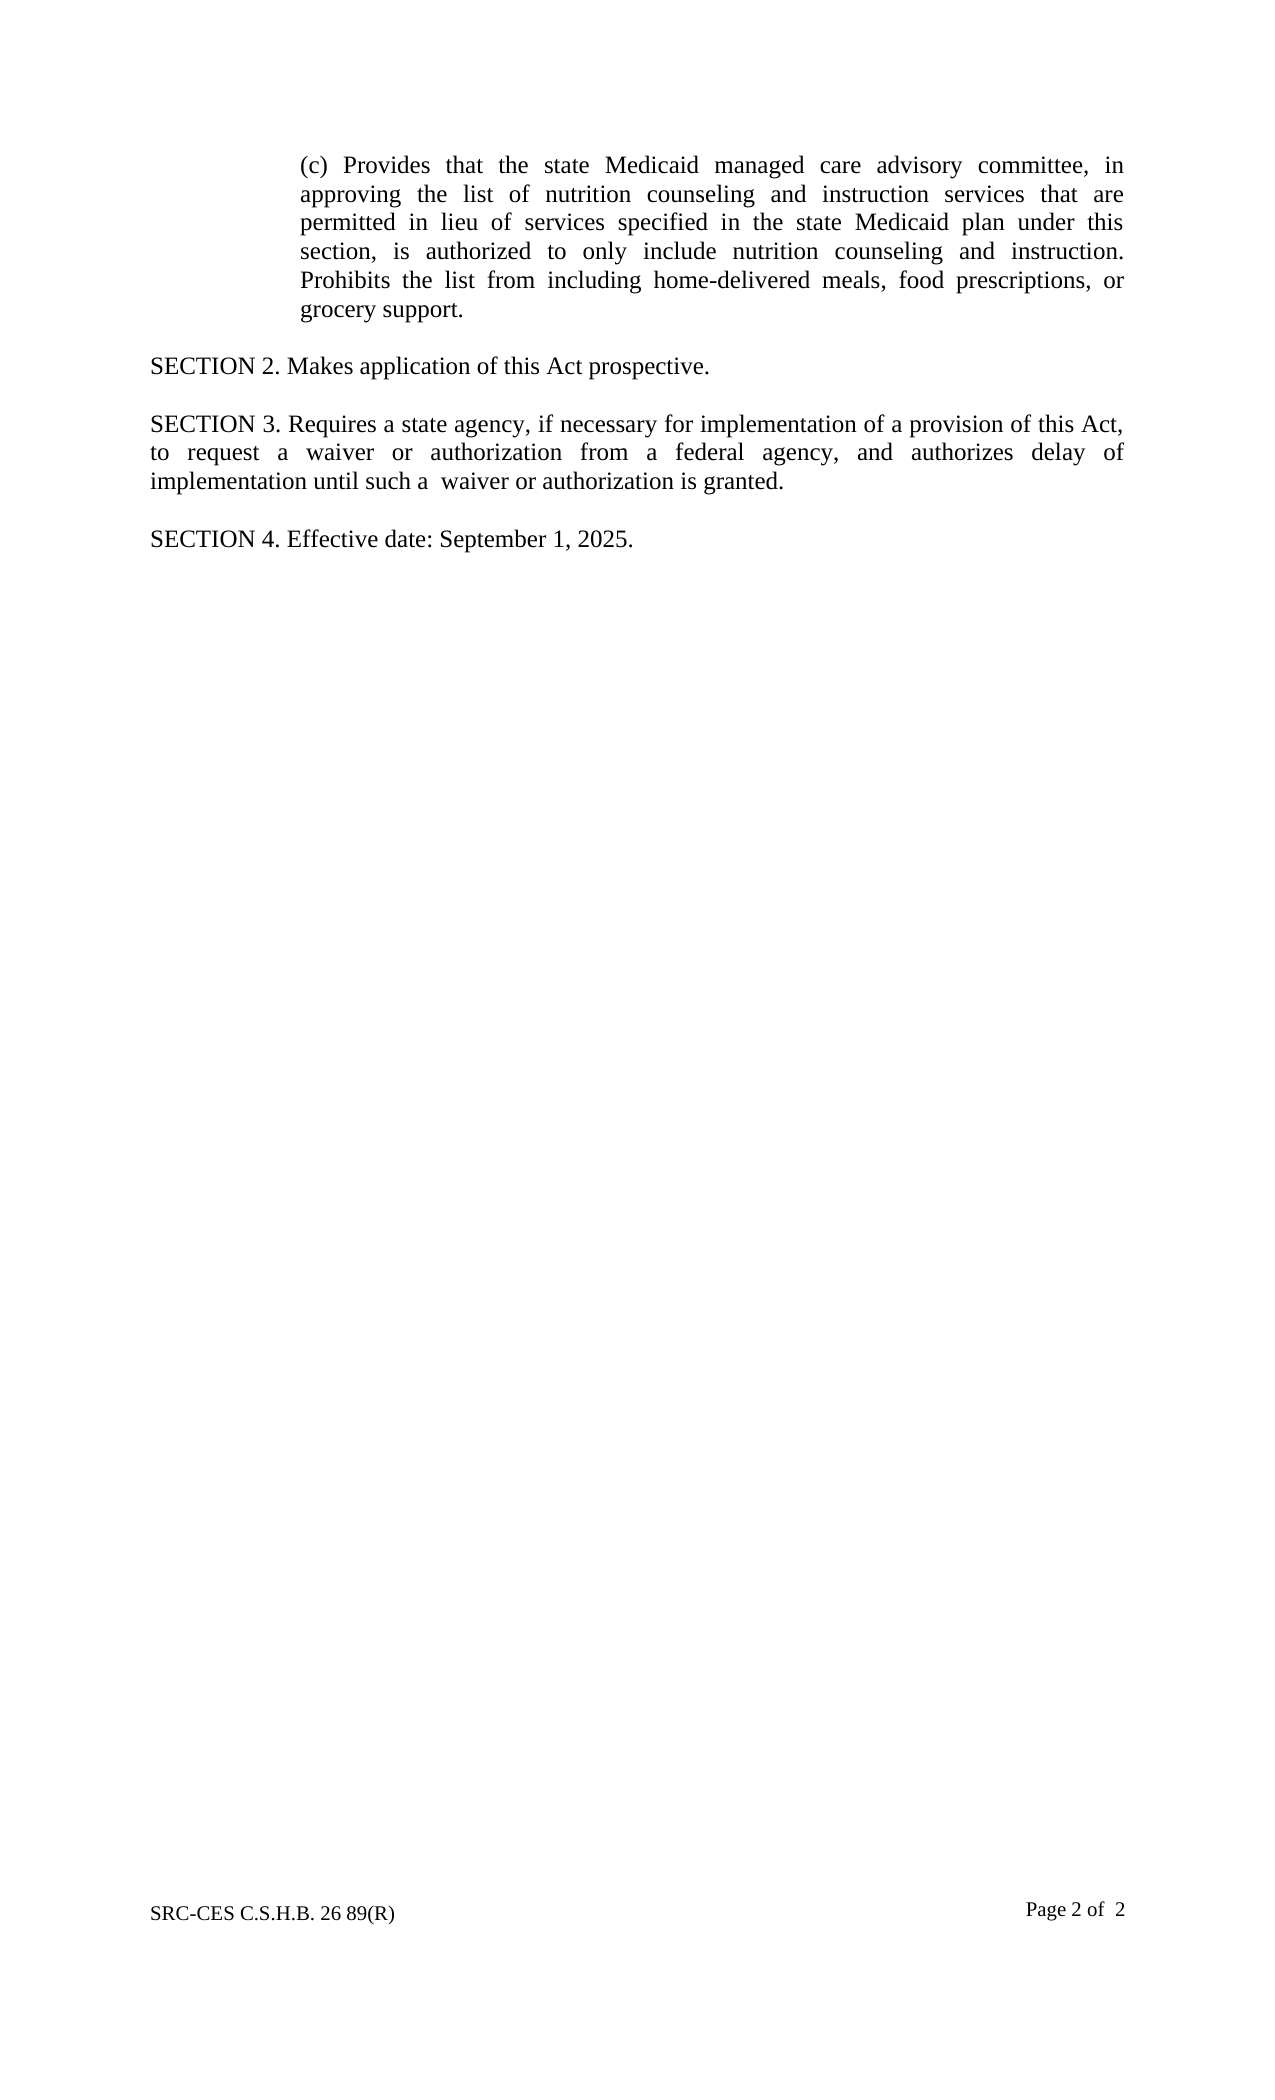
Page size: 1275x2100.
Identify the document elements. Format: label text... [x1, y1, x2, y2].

text (c) Provides that the state Medicaid managed care advisory committee, in approving the list of nutrition counseling and instruction services that are permitted in lieu of services specified in the state Medicaid plan under this section, is authorized to only include nutrition counseling and instruction. Prohibits the list from including home-delivered meals, food prescriptions, or grocery support. [300, 150, 1125, 322]
text SECTION 4. Effective date: September 1, 2025. [150, 524, 1125, 552]
text SECTION 3. Requires a state agency, if necessary for implementation of a provision of this Act, to request a waiver or authorization from a federal agency, and authorizes delay of implementation until such a waiver or authorization is granted. [150, 409, 1125, 495]
text SECTION 2. Makes application of this Act prospective. [150, 351, 1125, 380]
